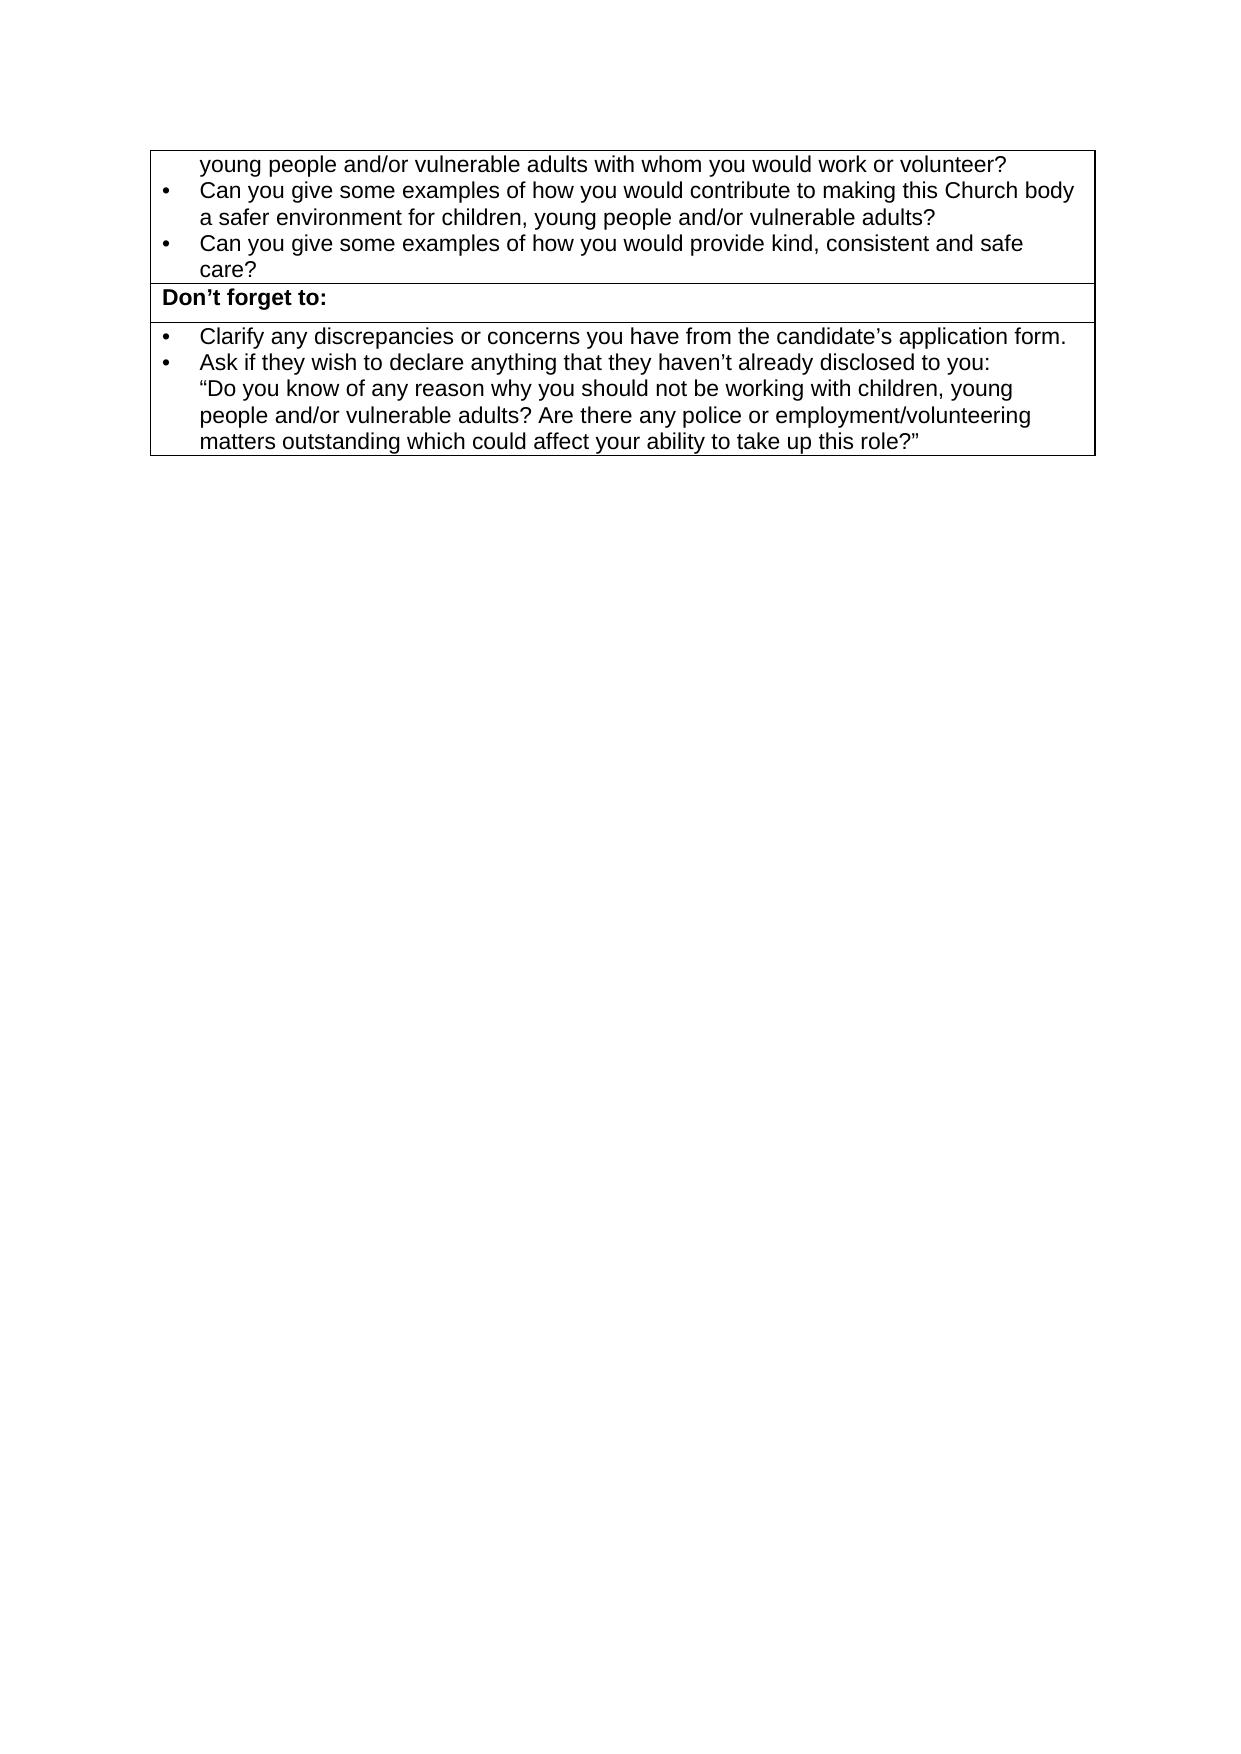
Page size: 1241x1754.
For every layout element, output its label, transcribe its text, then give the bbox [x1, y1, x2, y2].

table_cell Clarify any discrepancies or concerns you have from the candidate’s application form. Ask if they wish to declare anything that they haven’t already disclosed to you: “Do you know of any reason why you should not be working with children, young people and/or vulnerable adults? Are there any police or employment/volunteering matters outstanding which could affect your ability to take up this role?” [151, 323, 1094, 454]
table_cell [151, 151, 1094, 283]
table_cell Don’t forget to: [151, 284, 1094, 322]
